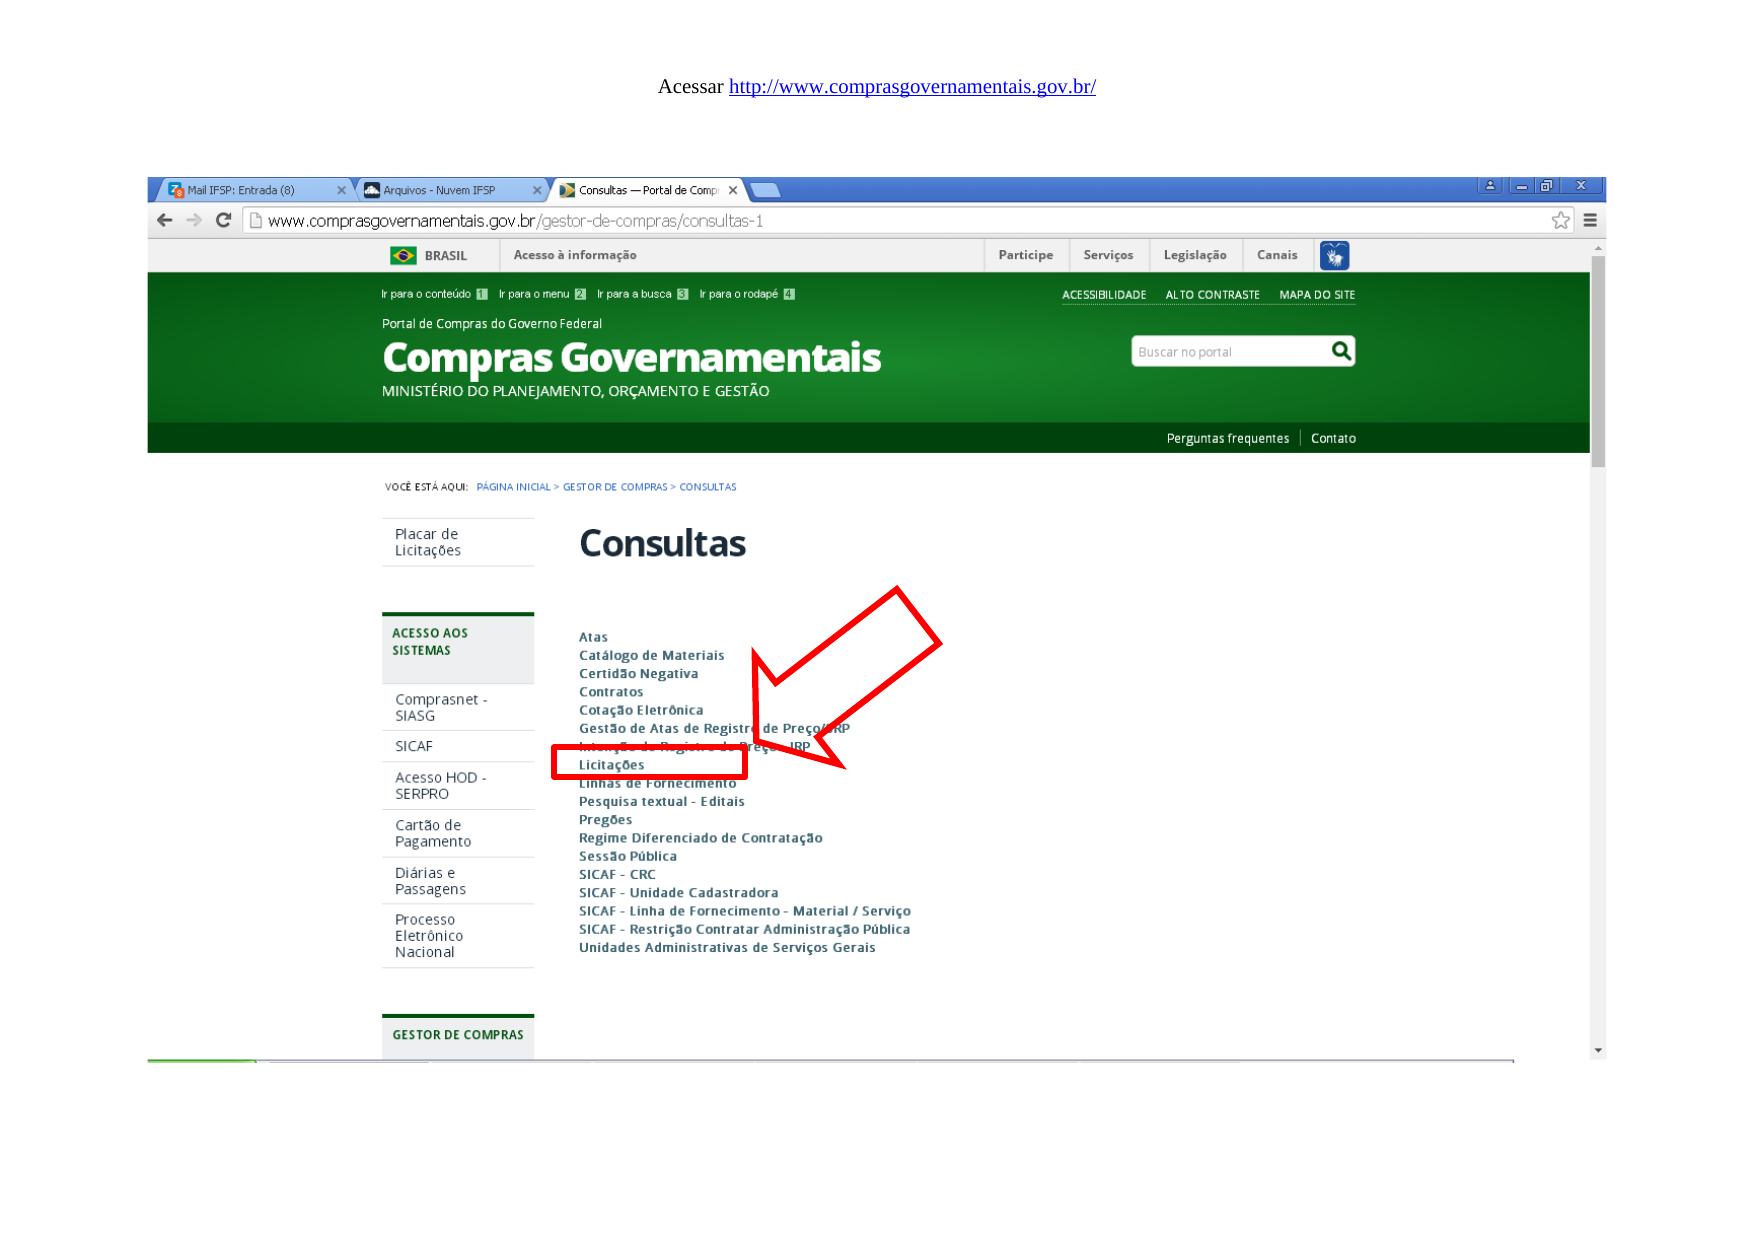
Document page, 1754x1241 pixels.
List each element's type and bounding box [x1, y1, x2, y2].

picture [147, 177, 1607, 1063]
